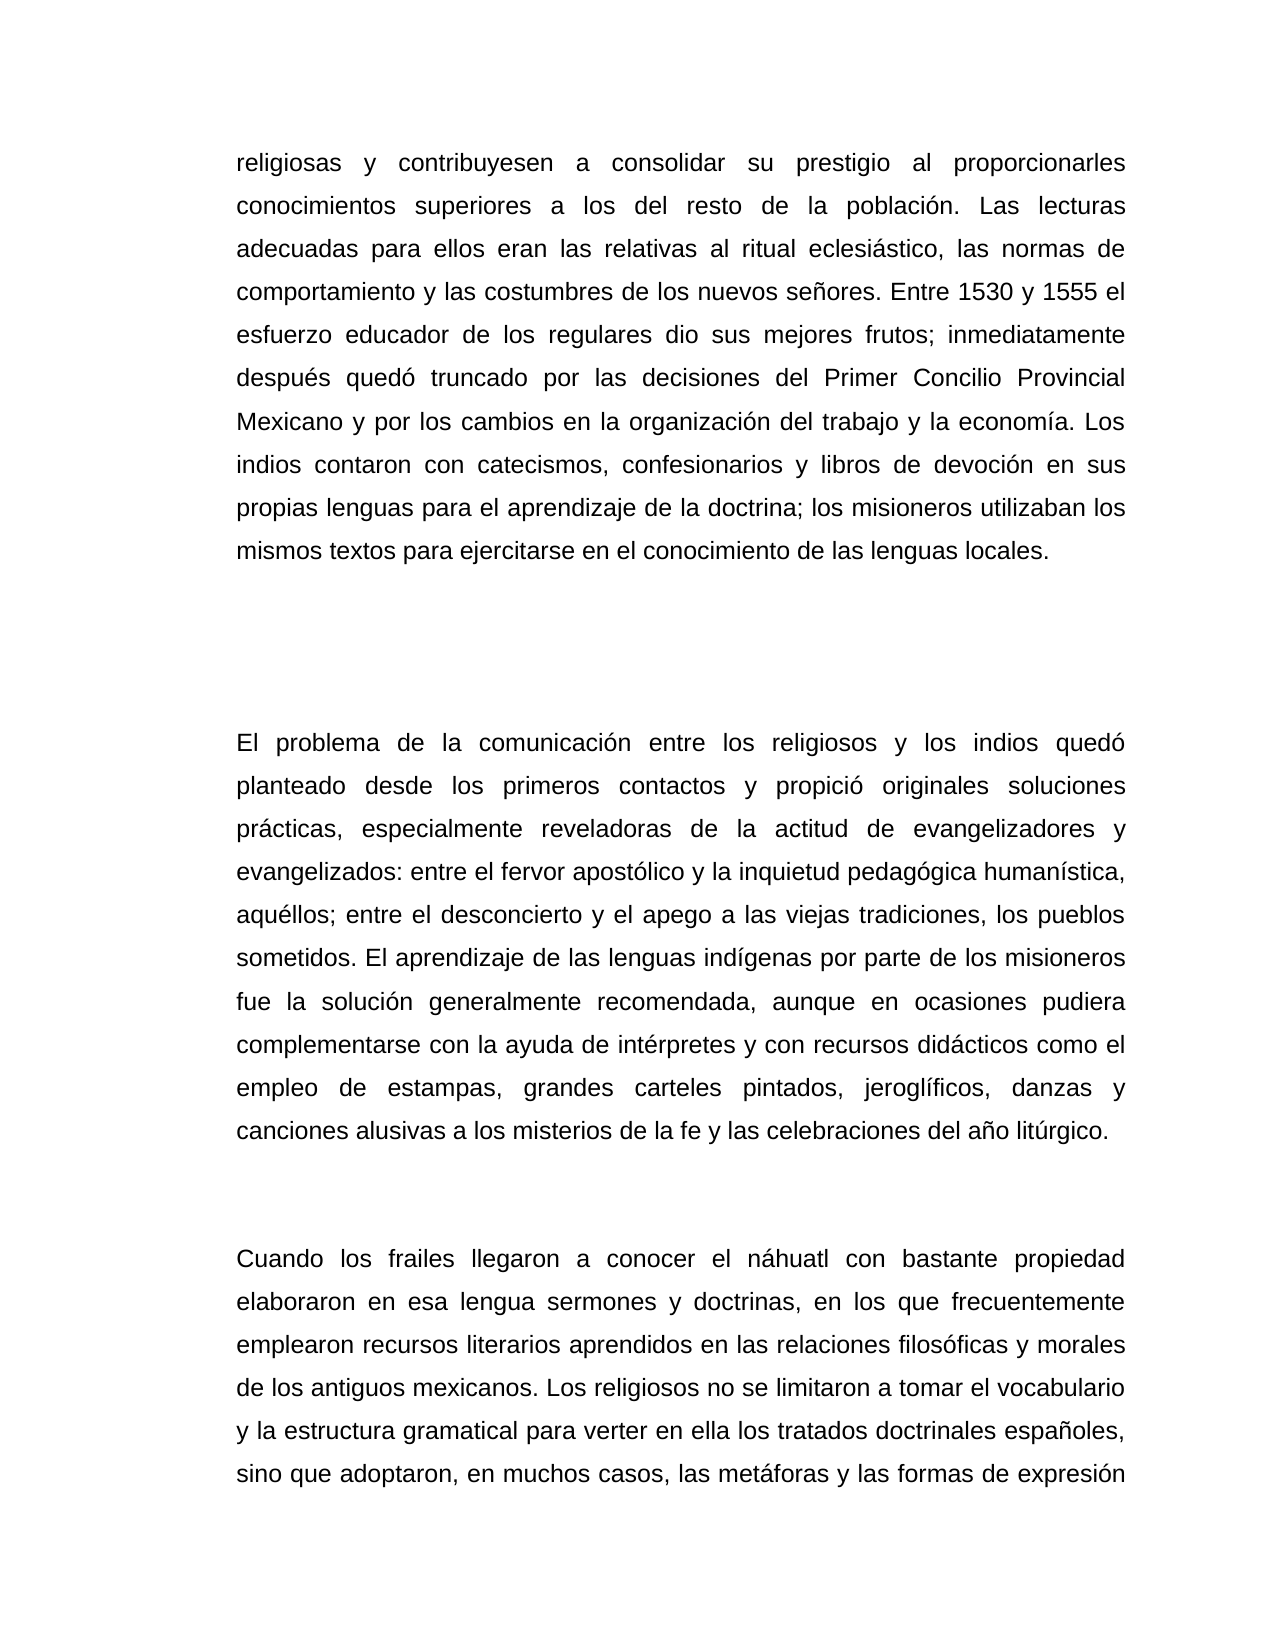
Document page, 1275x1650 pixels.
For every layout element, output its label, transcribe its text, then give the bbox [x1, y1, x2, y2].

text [236, 1244, 1127, 1488]
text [236, 148, 1127, 564]
text El problema de la comunicación entre los religiosos y los indios quedó planteado desde los primeros contactos y propició originales soluciones prácticas, especialmente reveladoras de la actitud de evangelizadores y evangelizados: entre el fervor apostólico y la inquietud pedagógica humanística, aquéllos; entre el desconcierto y el apego a las viejas tradiciones, los pueblos sometidos. El aprendizaje de las lenguas indígenas por parte de los misioneros fue la solución generalmente recomendada, aunque en ocasiones pudiera complementarse con la ayuda de intérpretes y con recursos didácticos como el empleo de estampas, grandes carteles pintados, jeroglíficos, danzas y canciones alusivas a los misterios de la fe y las celebraciones del año litúrgico. [236, 728, 1127, 1144]
